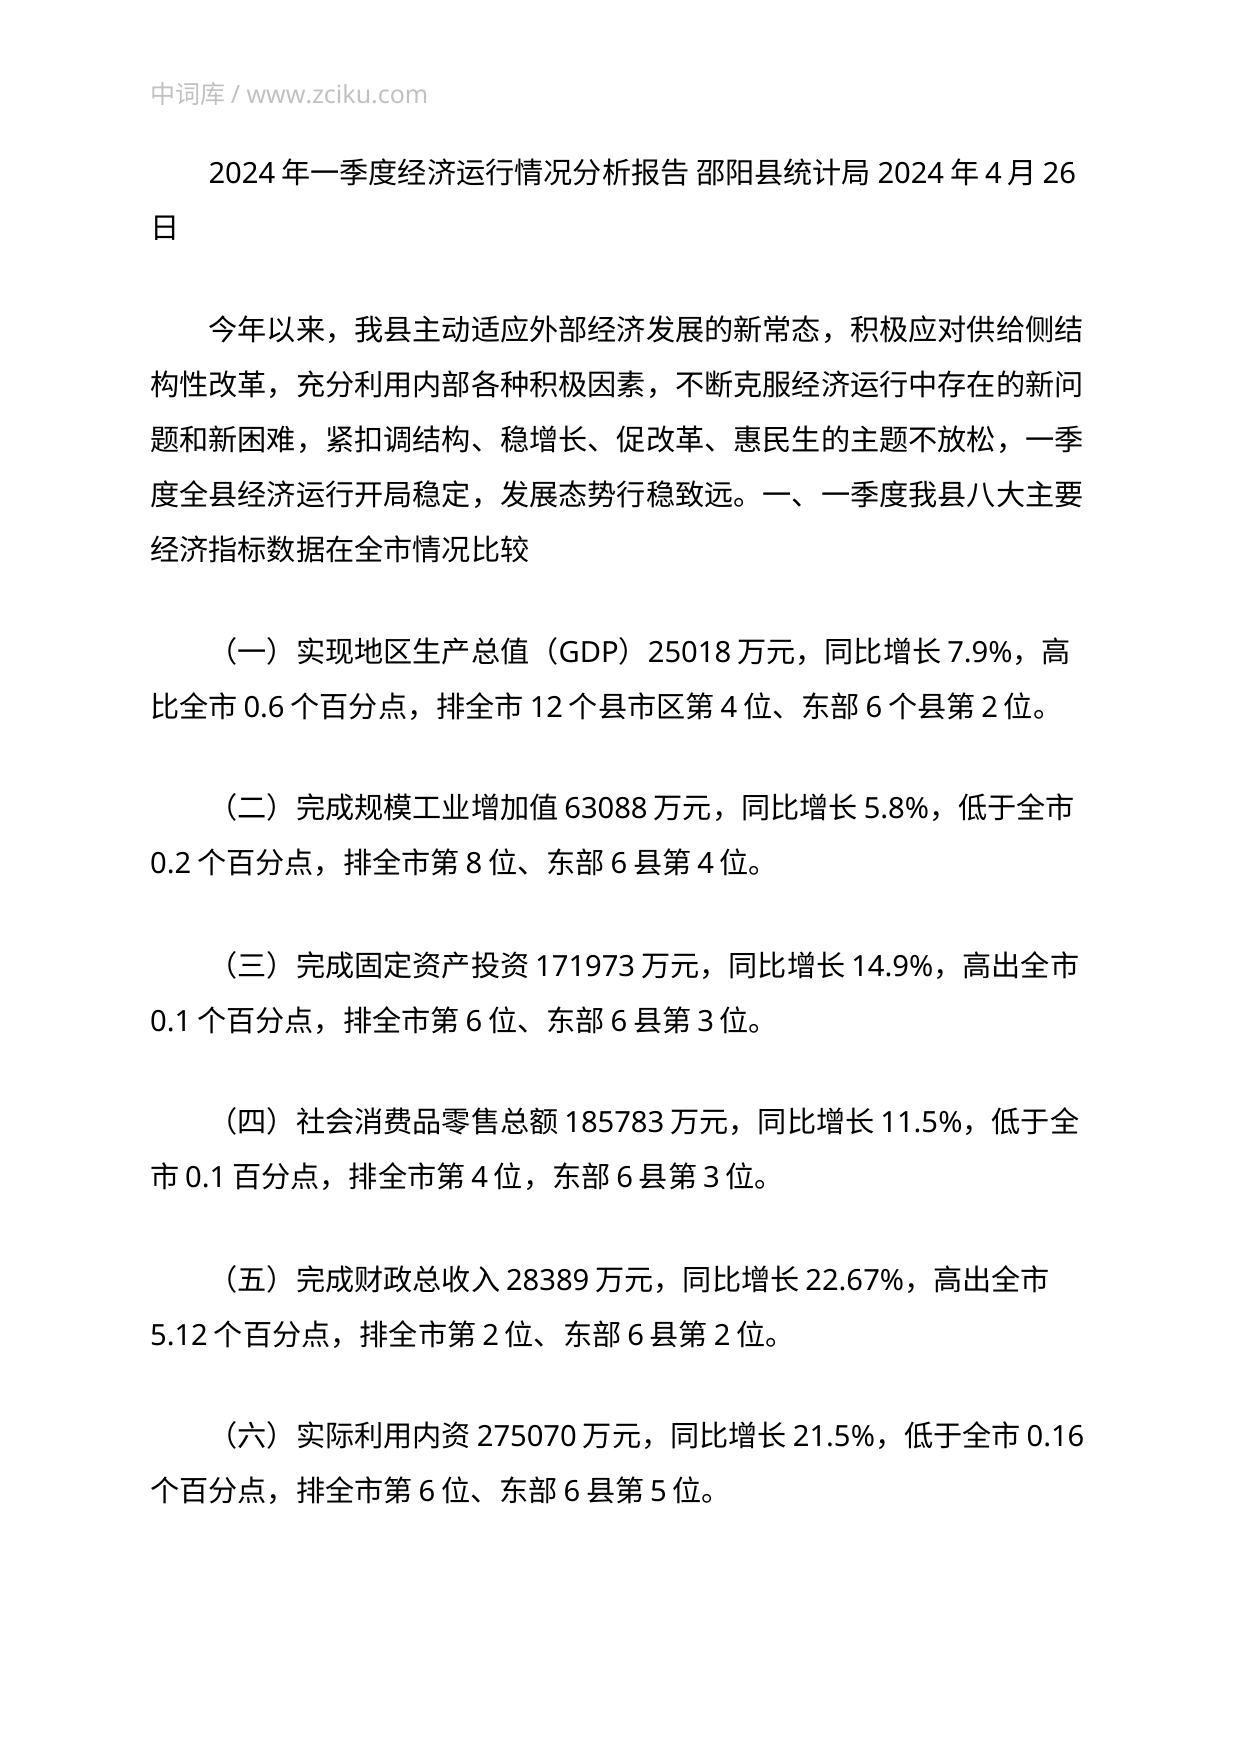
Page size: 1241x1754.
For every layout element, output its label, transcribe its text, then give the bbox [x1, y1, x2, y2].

text 2024年一季度经济运行情况分析报告 邵阳县统计局 2024年4月26日 [150, 150, 1090, 247]
text （五）完成财政总收入28389万元，同比增长22.67%，高出全市5.12个百分点，排全市第2位、东部6县第2位。 [150, 1256, 1090, 1353]
text （六）实际利用内资275070万元，同比增长21.5%，低于全市0.16个百分点，排全市第6位、东部6县第5位。 [150, 1413, 1090, 1510]
text （四）社会消费品零售总额185783万元，同比增长11.5%，低于全市0.1百分点，排全市第4位，东部6县第3位。 [150, 1099, 1090, 1196]
text （二）完成规模工业增加值63088万元，同比增长5.8%，低于全市0.2个百分点，排全市第8位、东部6县第4位。 [150, 785, 1090, 882]
text （一）实现地区生产总值（GDP）25018万元，同比增长7.9%，高比全市0.6个百分点，排全市12个县市区第4位、东部6个县第2位。 [150, 628, 1090, 726]
text （三）完成固定资产投资171973万元，同比增长14.9%，高出全市0.1个百分点，排全市第6位、东部6县第3位。 [150, 942, 1090, 1039]
text 今年以来，我县主动适应外部经济发展的新常态，积极应对供给侧结构性改革，充分利用内部各种积极因素，不断克服经济运行中存在的新问题和新困难，紧扣调结构、稳增长、促改革、惠民生的主题不放松，一季度全县经济运行开局稳定，发展态势行稳致远。一、一季度我县八大主要经济指标数据在全市情况比较 [150, 307, 1090, 569]
